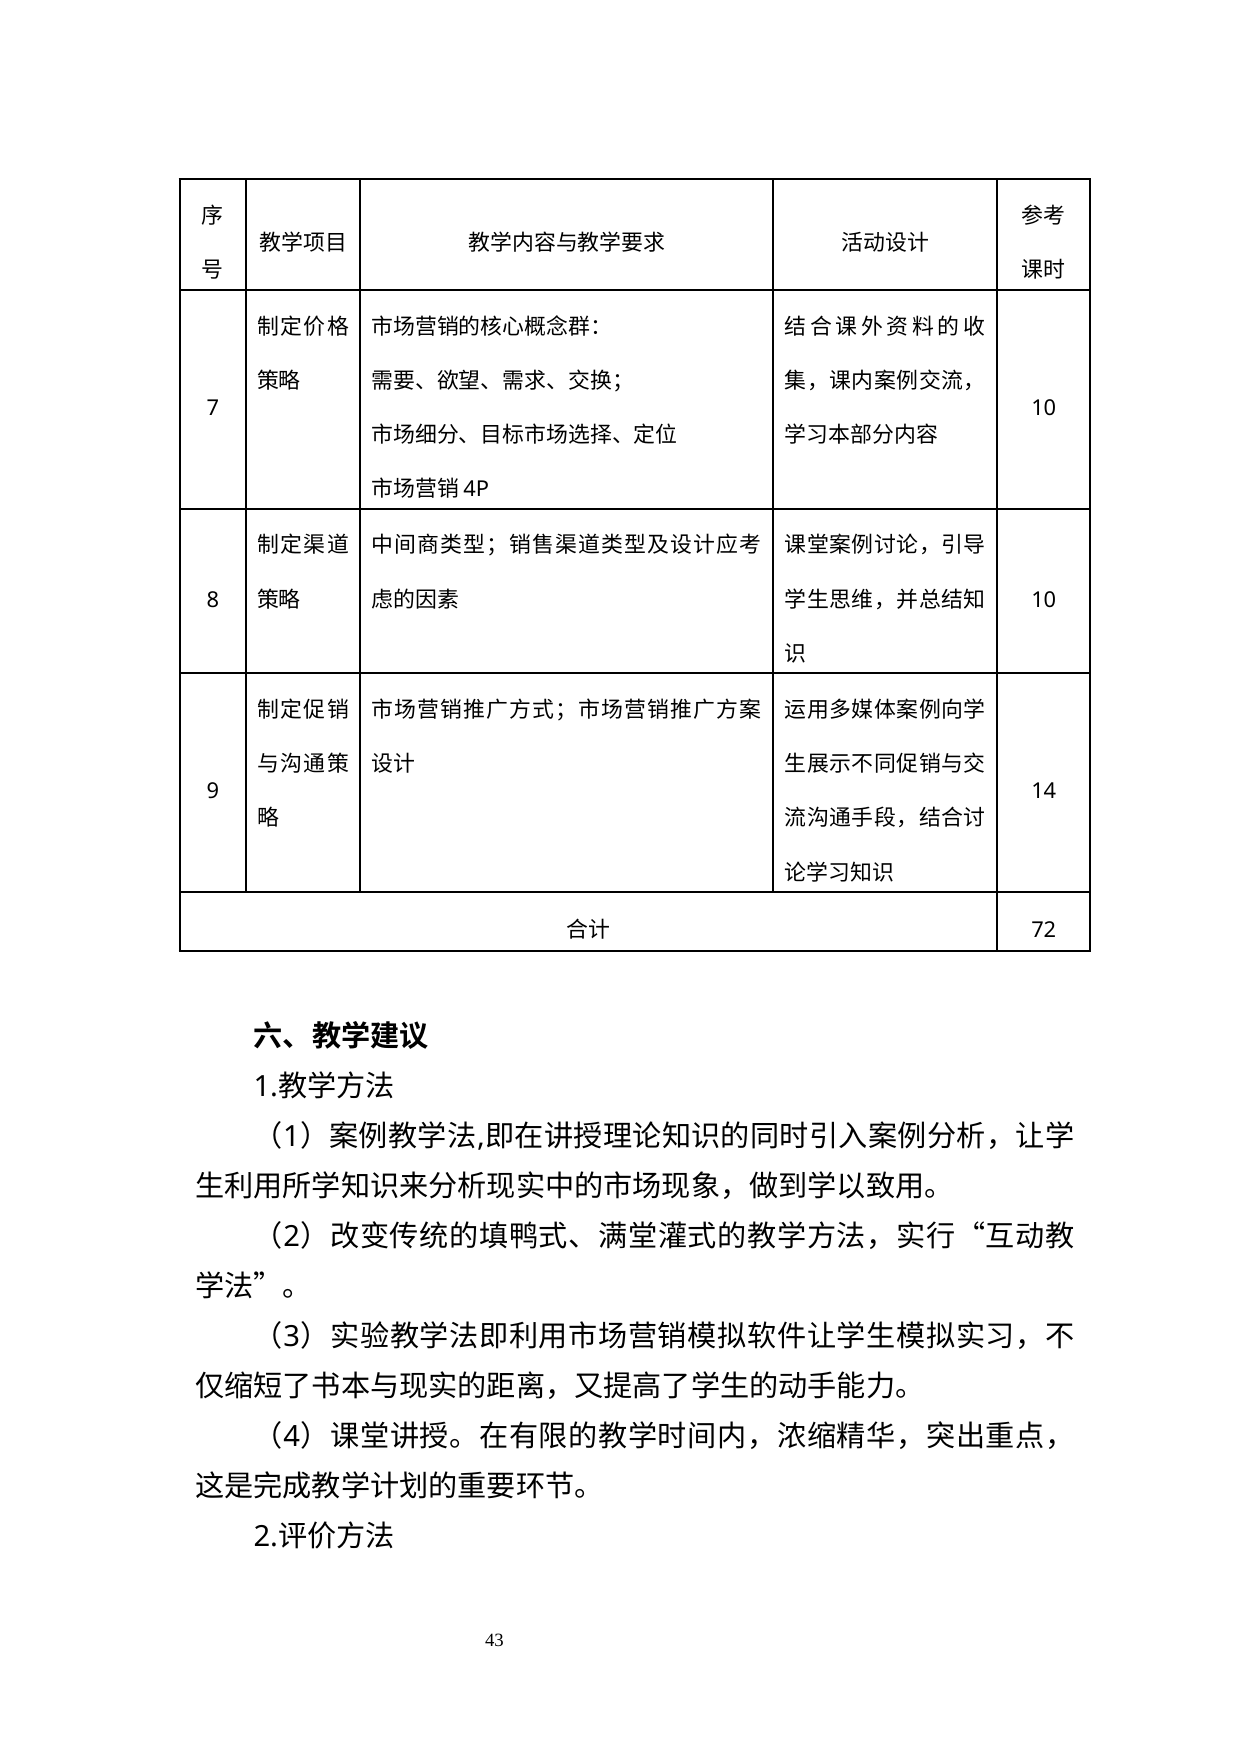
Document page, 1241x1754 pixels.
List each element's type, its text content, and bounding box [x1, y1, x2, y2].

table_cell 制定价格策略 [247, 291, 359, 507]
table_header 序号 [181, 180, 245, 289]
table_header 参考 课时 [998, 180, 1089, 289]
table_cell 制定促销与沟通策略 [247, 674, 359, 891]
table_cell 制定渠道策略 [247, 510, 359, 672]
table_cell 运用多媒体案例向学生展示不同促销与交流沟通手段，结合讨论学习知识 [774, 674, 996, 891]
table_header 教学内容与教学要求 [361, 180, 772, 289]
table_cell 结合课外资料的收集，课内案例交流，学习本部分内容 [774, 291, 996, 507]
table_cell 8 [181, 510, 245, 672]
table_cell 72 [998, 893, 1089, 950]
text 六、教学建议 [195, 1006, 1075, 1056]
table_cell 课堂案例讨论，引导学生思维，并总结知识 [774, 510, 996, 672]
text 2.评价方法 [195, 1506, 1075, 1556]
text （1）案例教学法,即在讲授理论知识的同时引入案例分析，让学生利用所学知识来分析现实中的市场现象，做到学以致用。 [195, 1106, 1075, 1206]
table_cell 中间商类型；销售渠道类型及设计应考虑的因素 [361, 510, 772, 672]
text 1.教学方法 [195, 1056, 1075, 1106]
table_header 教学项目 [247, 180, 359, 289]
text （4）课堂讲授。在有限的教学时间内，浓缩精华，突出重点，这是完成教学计划的重要环节。 [195, 1406, 1075, 1506]
table_cell 14 [998, 674, 1089, 891]
table_cell 10 [998, 510, 1089, 672]
table_cell 市场营销的核心概念群： 需要、欲望、需求、交换； 市场细分、目标市场选择、定位 市场营销4P [361, 291, 772, 507]
table_cell 10 [998, 291, 1089, 507]
text （2）改变传统的填鸭式、满堂灌式的教学方法，实行“互动教学法”。 [195, 1206, 1075, 1306]
table_cell 7 [181, 291, 245, 507]
table_cell 9 [181, 674, 245, 891]
text （3）实验教学法即利用市场营销模拟软件让学生模拟实习，不仅缩短了书本与现实的距离，又提高了学生的动手能力。 [195, 1306, 1075, 1406]
table_header 活动设计 [774, 180, 996, 289]
table_cell 市场营销推广方式；市场营销推广方案设计 [361, 674, 772, 891]
table_cell 合计 [181, 893, 996, 950]
